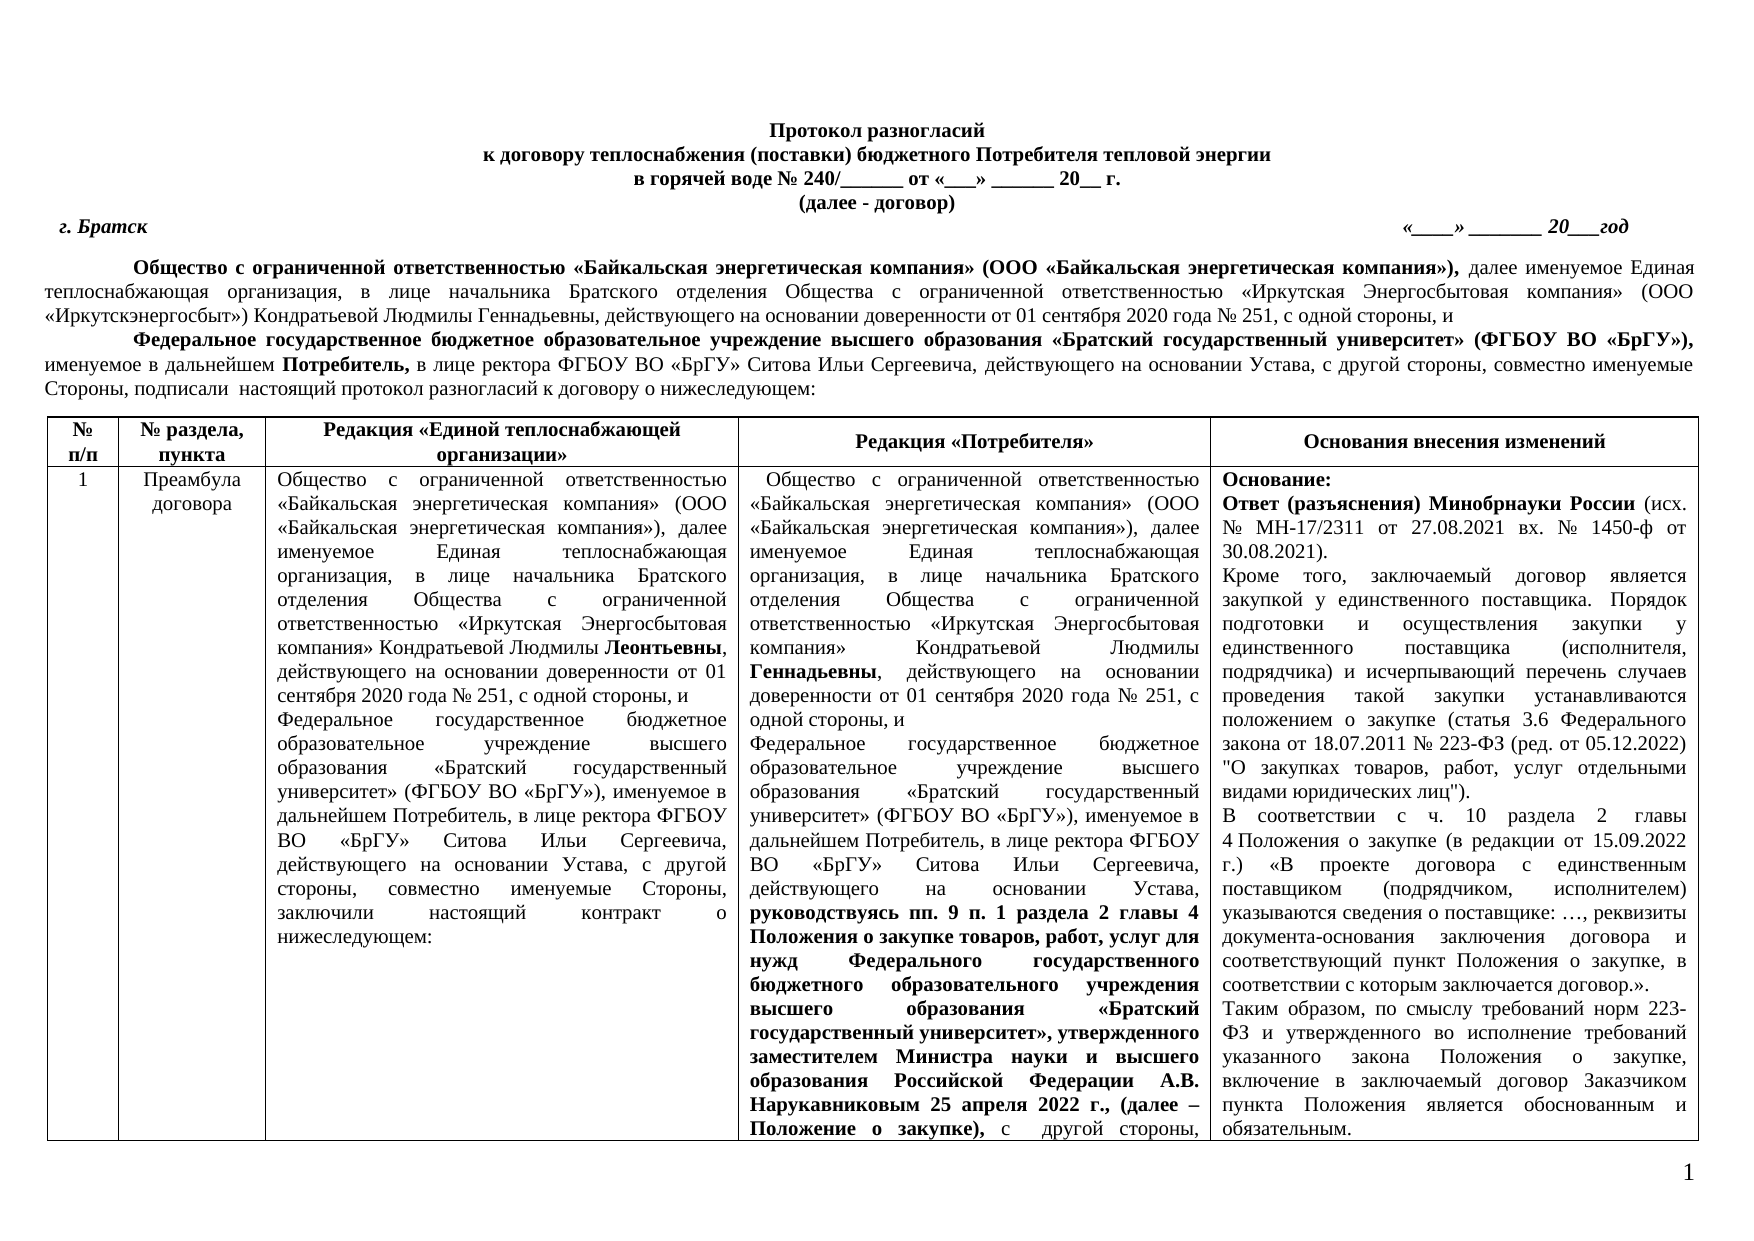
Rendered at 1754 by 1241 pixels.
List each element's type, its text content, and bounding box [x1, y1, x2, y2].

text г. Братск «____» _______ 20___год [59, 214, 1695, 238]
text Федеральное государственное бюджетное образовательное учреждение высшего образования «Братский государственный университет» (ФГБОУ ВО «БрГУ»), именуемое в дальнейшем Потребитель, в лице ректора ФГБОУ ВО «БрГУ» Ситова Ильи Сергеевича, действующего на основании Устава, с другой стороны, совместно именуемые Стороны, подписали настоящий протокол разногласий к договору о нижеследующем: [44, 327, 1695, 399]
text в горячей воде № 240/______ от «___» ______ 20__ г. [59, 166, 1695, 190]
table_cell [1211, 467, 1698, 1140]
table_header Редакция «Единой теплоснабжающей организации» [266, 418, 738, 466]
text (далее - договор) [59, 190, 1695, 214]
table_cell Преамбула договора [119, 467, 265, 1140]
table_cell 1 [48, 467, 118, 1140]
table_header Основания внесения изменений [1211, 418, 1698, 466]
table_header № раздела, пункта [119, 418, 265, 466]
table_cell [739, 467, 1210, 1140]
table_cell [266, 467, 738, 1140]
text Общество с ограниченной ответственностью «Байкальская энергетическая компания» (ООО «Байкальская энергетическая компания»), далее именуемое Единая теплоснабжающая организация, в лице начальника Братского отделения Общества с ограниченной ответственностью «Иркутская Энергосбытовая компания» (ООО «Иркутскэнергосбыт») Кондратьевой Людмилы Геннадьевны, действующего на основании доверенности от 01 сентября 2020 года № 251, с одной стороны, и [44, 255, 1695, 327]
text к договору теплоснабжения (поставки) бюджетного Потребителя тепловой энергии [59, 142, 1695, 166]
text Протокол разногласий [59, 118, 1695, 142]
table_header Редакция «Потребителя» [739, 418, 1210, 466]
table_header № п/п [48, 418, 118, 466]
